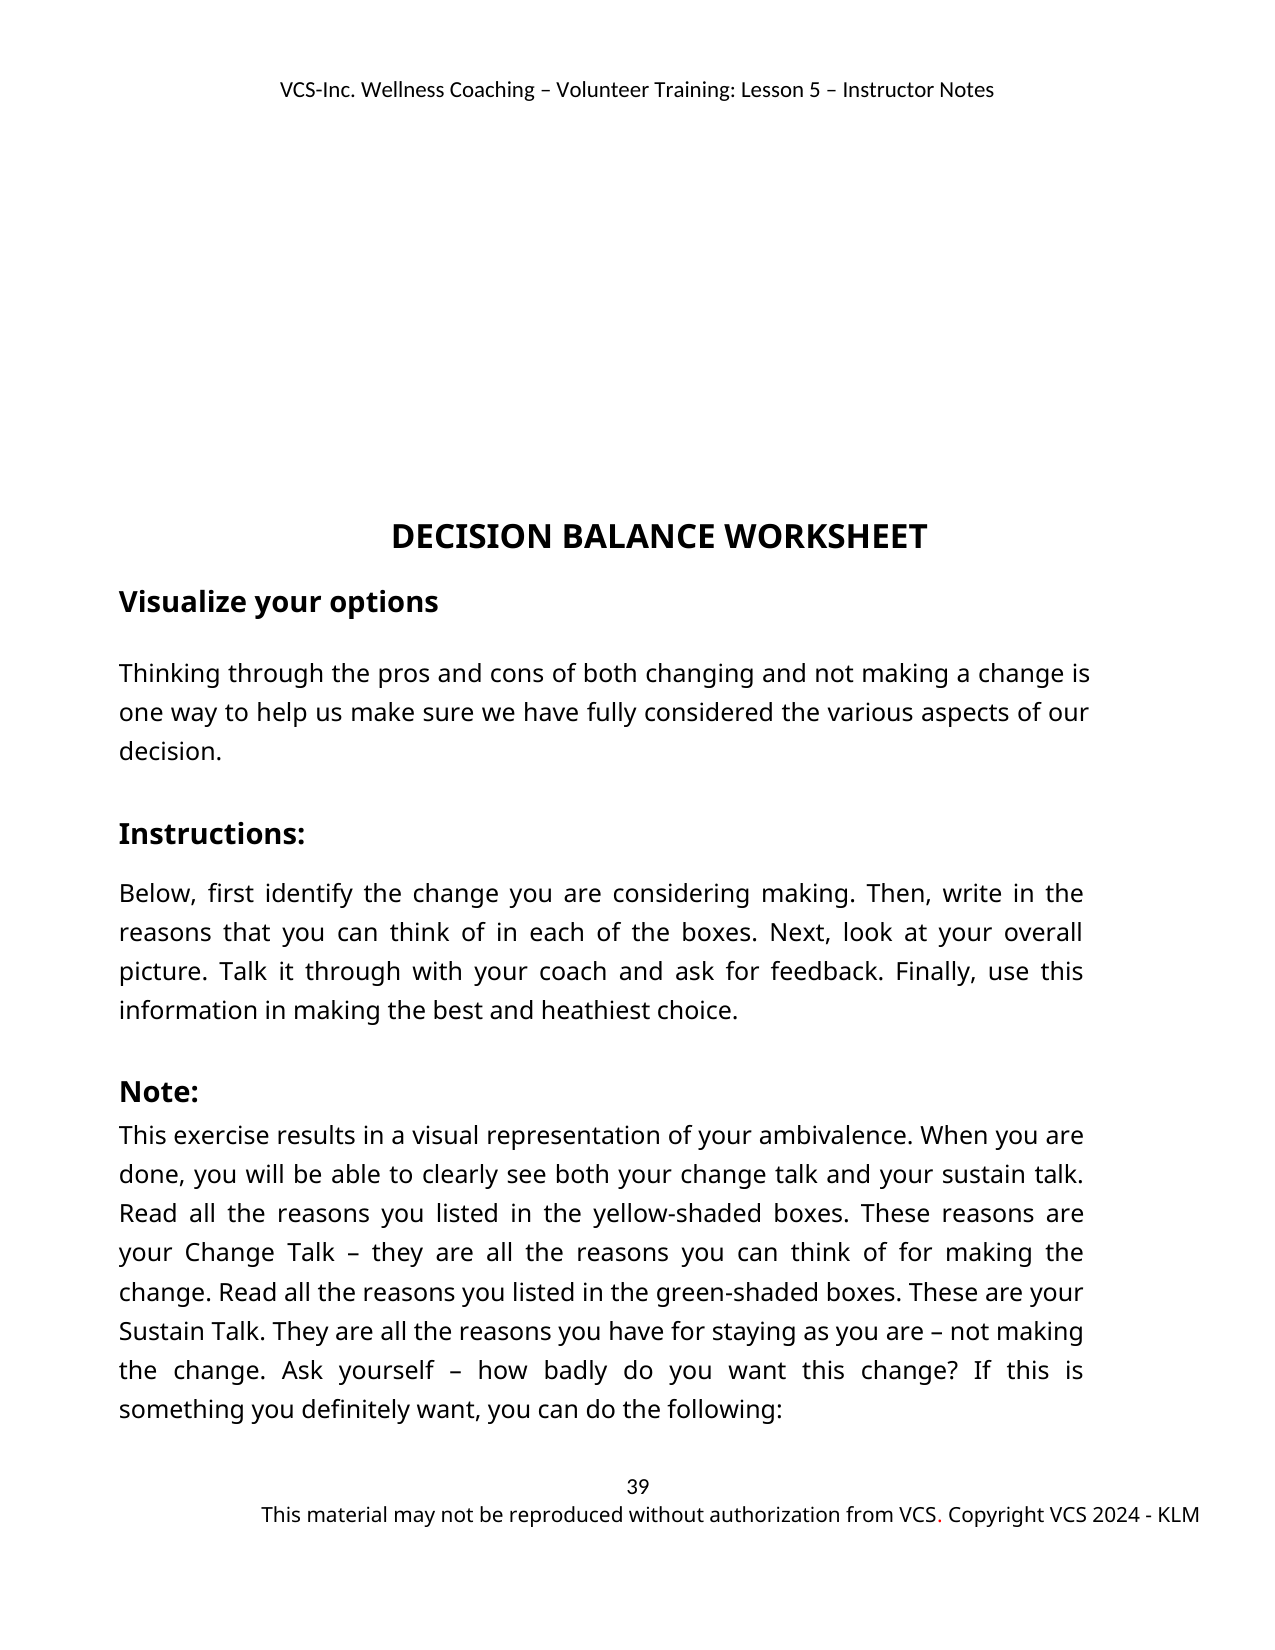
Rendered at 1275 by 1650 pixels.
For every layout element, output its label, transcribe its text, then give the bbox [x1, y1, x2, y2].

text Thinking through the pros and cons of both changing and not making a change is one way to help us make sure we have fully considered the various aspects of our decision. [119, 656, 1091, 768]
text Visualize your options [119, 582, 1200, 621]
text Note: [119, 1072, 1085, 1111]
text This exercise results in a visual representation of your ambivalence. When you are done, you will be able to clearly see both your change talk and your sustain talk. Read all the reasons you listed in the yellow-shaded boxes. These reasons are your Change Talk – they are all the reasons you can think of for making the change. Read all the reasons you listed in the green-shaded boxes. These are your Sustain Talk. They are all the reasons you have for staying as you are – not making the change. Ask yourself – how badly do you want this change? If this is something you definitely want, you can do the following: [119, 1118, 1085, 1426]
text Below, first identify the change you are considering making. Then, write in the reasons that you can think of in each of the boxes. Next, look at your overall picture. Talk it through with your coach and ask for feedback. Finally, use this information in making the best and heathiest choice. [119, 876, 1085, 1027]
text DECISION BALANCE WORKSHEET [119, 513, 1200, 558]
text Instructions: [119, 813, 1200, 853]
